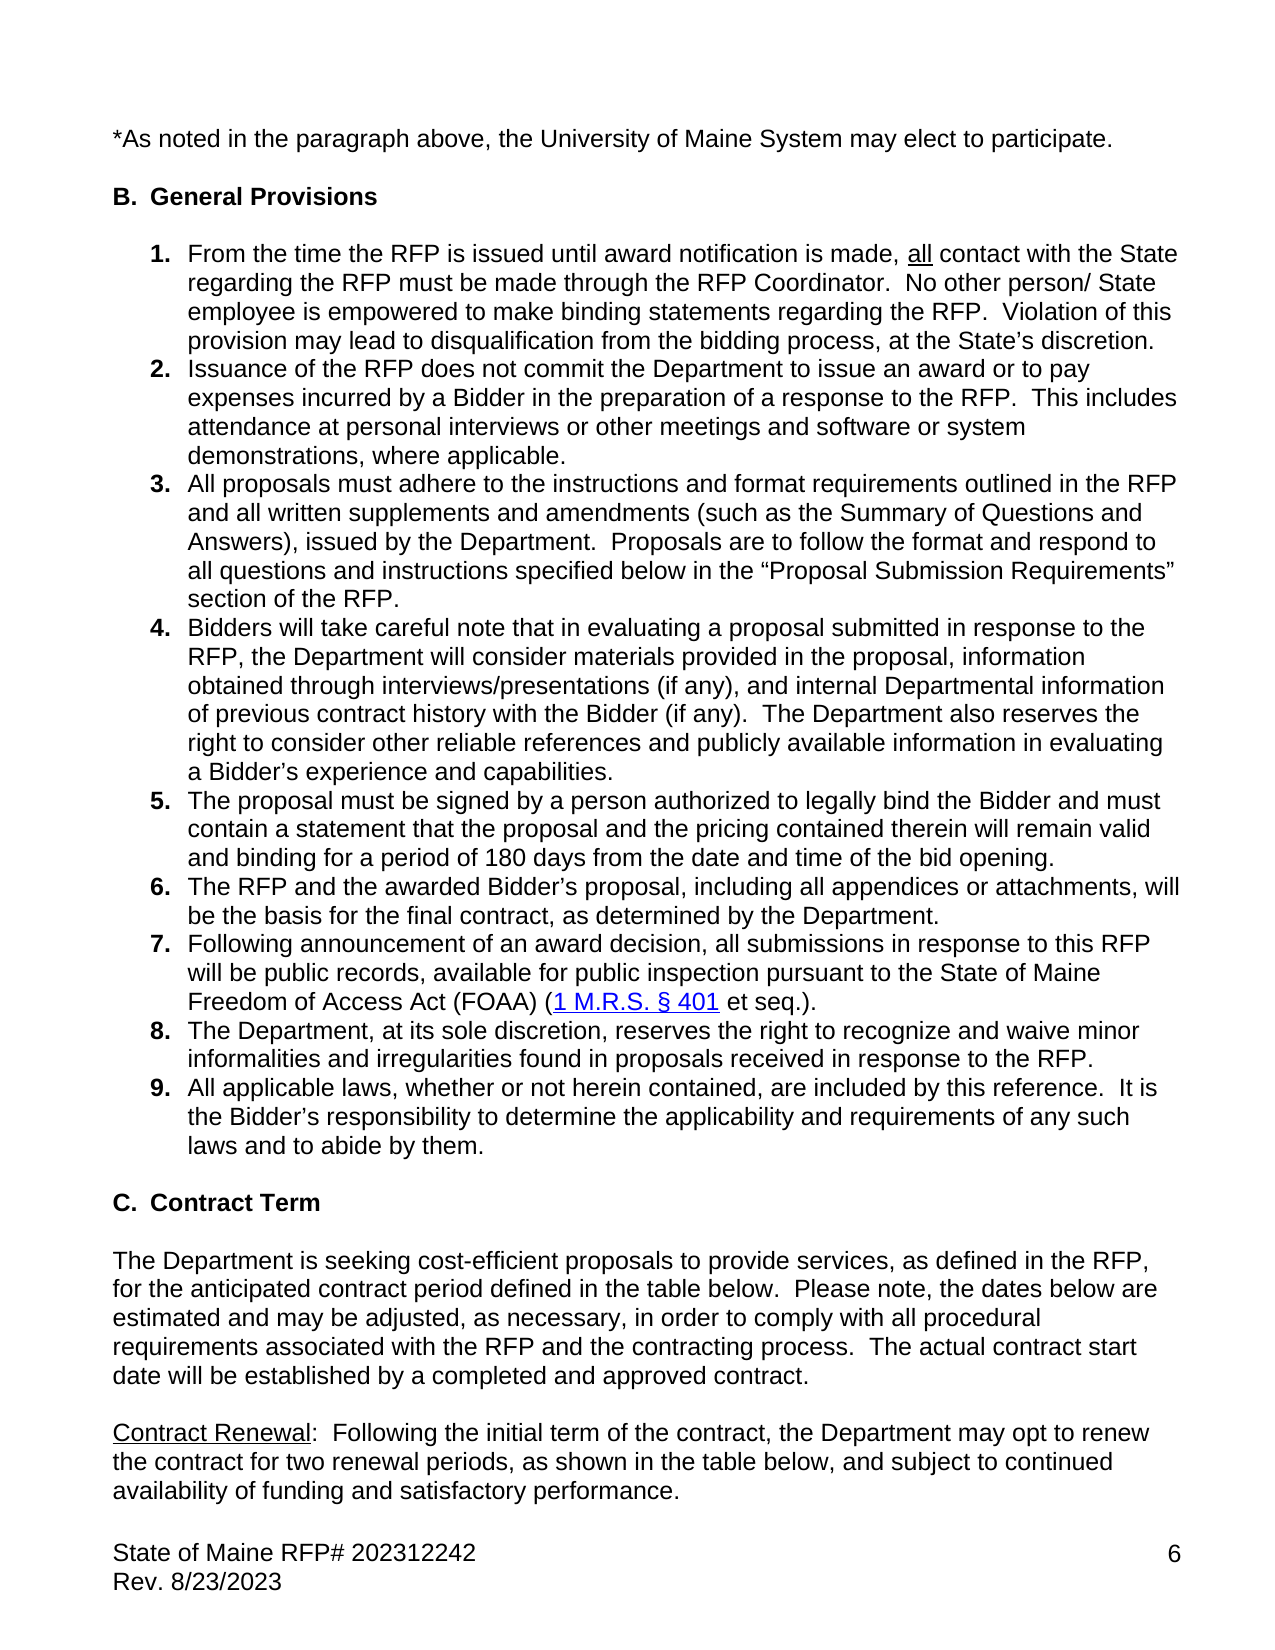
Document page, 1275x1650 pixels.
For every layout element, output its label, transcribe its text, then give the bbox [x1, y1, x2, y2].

list The Department, at its sole discretion, reserves the right to recognize and waive minor informalities and irregularities found in proposals received in response to the RFP. [150, 1016, 1181, 1073]
list All applicable laws, whether or not herein contained, are included by this reference. It is the Bidder’s responsibility to determine the applicability and requirements of any such laws and to abide by them. [150, 1073, 1181, 1159]
text Contract Renewal: Following the initial term of the contract, the Department may opt to renew the contract for two renewal periods, as shown in the table below, and subject to continued availability of funding and satisfactory performance. [112, 1418, 1181, 1504]
text *As noted in the paragraph above, the University of Maine System may elect to participate. [112, 124, 1181, 153]
list Following announcement of an award decision, all submissions in response to this RFP will be public records, available for public inspection pursuant to the State of Maine Freedom of Access Act (FOAA) (1 M.R.S. § 401 et seq.). [150, 929, 1181, 1016]
list From the time the RFP is issued until award notification is made, all contact with the State regarding the RFP must be made through the RFP Coordinator. No other person/ State employee is empowered to make binding statements regarding the RFP. Violation of this provision may lead to disqualification from the bidding process, at the State’s discretion. [150, 239, 1181, 354]
list Issuance of the RFP does not commit the Department to issue an award or to pay expenses incurred by a Bidder in the preparation of a response to the RFP. This includes attendance at personal interviews or other meetings and software or system demonstrations, where applicable. [150, 354, 1181, 469]
list The RFP and the awarded Bidder’s proposal, including all appendices or attachments, will be the basis for the final contract, as determined by the Department. [150, 872, 1181, 929]
text The Department is seeking cost-efficient proposals to provide services, as defined in the RFP, for the anticipated contract period defined in the table below. Please note, the dates below are estimated and may be adjusted, as necessary, in order to comply with all procedural requirements associated with the RFP and the contracting process. The actual contract start date will be established by a completed and approved contract. [112, 1246, 1181, 1389]
list All proposals must adhere to the instructions and format requirements outlined in the RFP and all written supplements and amendments (such as the Summary of Questions and Answers), issued by the Department. Proposals are to follow the format and respond to all questions and instructions specified below in the “Proposal Submission Requirements” section of the RFP. [150, 469, 1181, 613]
list General Provisions [112, 182, 1181, 211]
list The proposal must be signed by a person authorized to legally bind the Bidder and must contain a statement that the proposal and the pricing contained therein will remain valid and binding for a period of 180 days from the date and time of the bid opening. [150, 786, 1181, 872]
list Contract Term [112, 1188, 1181, 1217]
list Bidders will take careful note that in evaluating a proposal submitted in response to the RFP, the Department will consider materials provided in the proposal, information obtained through interviews/presentations (if any), and internal Departmental information of previous contract history with the Bidder (if any). The Department also reserves the right to consider other reliable references and publicly available information in evaluating a Bidder’s experience and capabilities. [150, 613, 1181, 786]
